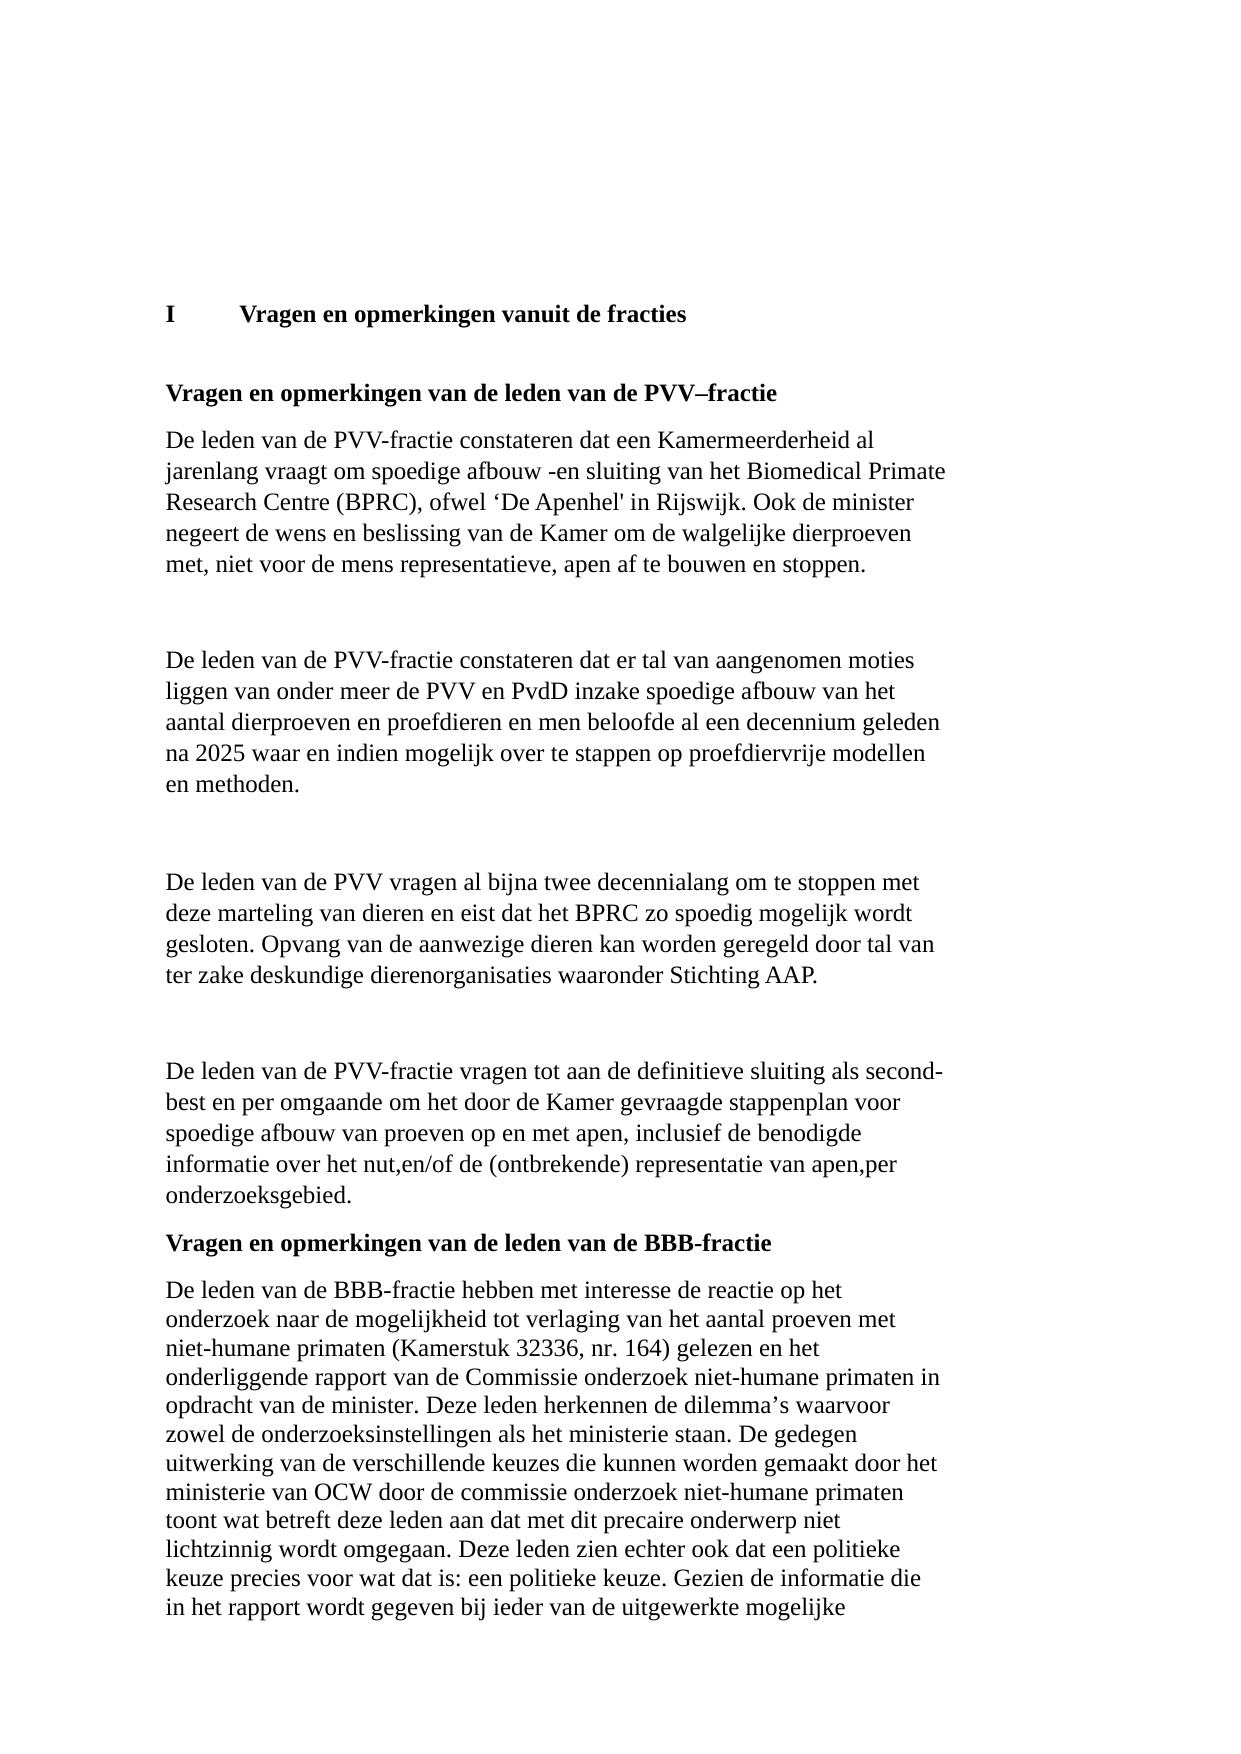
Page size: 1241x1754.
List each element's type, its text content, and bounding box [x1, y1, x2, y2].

text De leden van de PVV-fractie constateren dat een Kamermeerderheid al jarenlang vraagt om spoedige afbouw -en sluiting van het Biomedical Primate Research Centre (BPRC), ofwel ‘De Apenhel' in Rijswijk. Ook de minister negeert de wens en beslissing van de Kamer om de walgelijke dierproeven met, niet voor de mens representatieve, apen af te bouwen en stoppen. [165, 425, 947, 578]
text De leden van de PVV-fractie vragen tot aan de definitieve sluiting als second-best en per omgaande om het door de Kamer gevraagde stappenplan voor spoedige afbouw van proeven op en met apen, inclusief de benodigde informatie over het nut,en/of de (ontbrekende) representatie van apen,per onderzoeksgebied. [165, 1056, 947, 1209]
text I Vragen en opmerkingen vanuit de fracties [165, 299, 947, 328]
text Vragen en opmerkingen van de leden van de BBB-fractie [165, 1228, 947, 1256]
text Vragen en opmerkingen van de leden van de PVV–fractie [165, 347, 947, 406]
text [165, 1275, 947, 1620]
text De leden van de PVV-fractie constateren dat er tal van aangenomen moties liggen van onder meer de PVV en PvdD inzake spoedige afbouw van het aantal dierproeven en proefdieren en men beloofde al een decennium geleden na 2025 waar en indien mogelijk over te stappen op proefdiervrije modellen en methoden. [165, 645, 947, 798]
text De leden van de PVV vragen al bijna twee decennialang om te stoppen met deze marteling van dieren en eist dat het BPRC zo spoedig mogelijk wordt gesloten. Opvang van de aanwezige dieren kan worden geregeld door tal van ter zake deskundige dierenorganisaties waaronder Stichting AAP. [165, 867, 947, 989]
